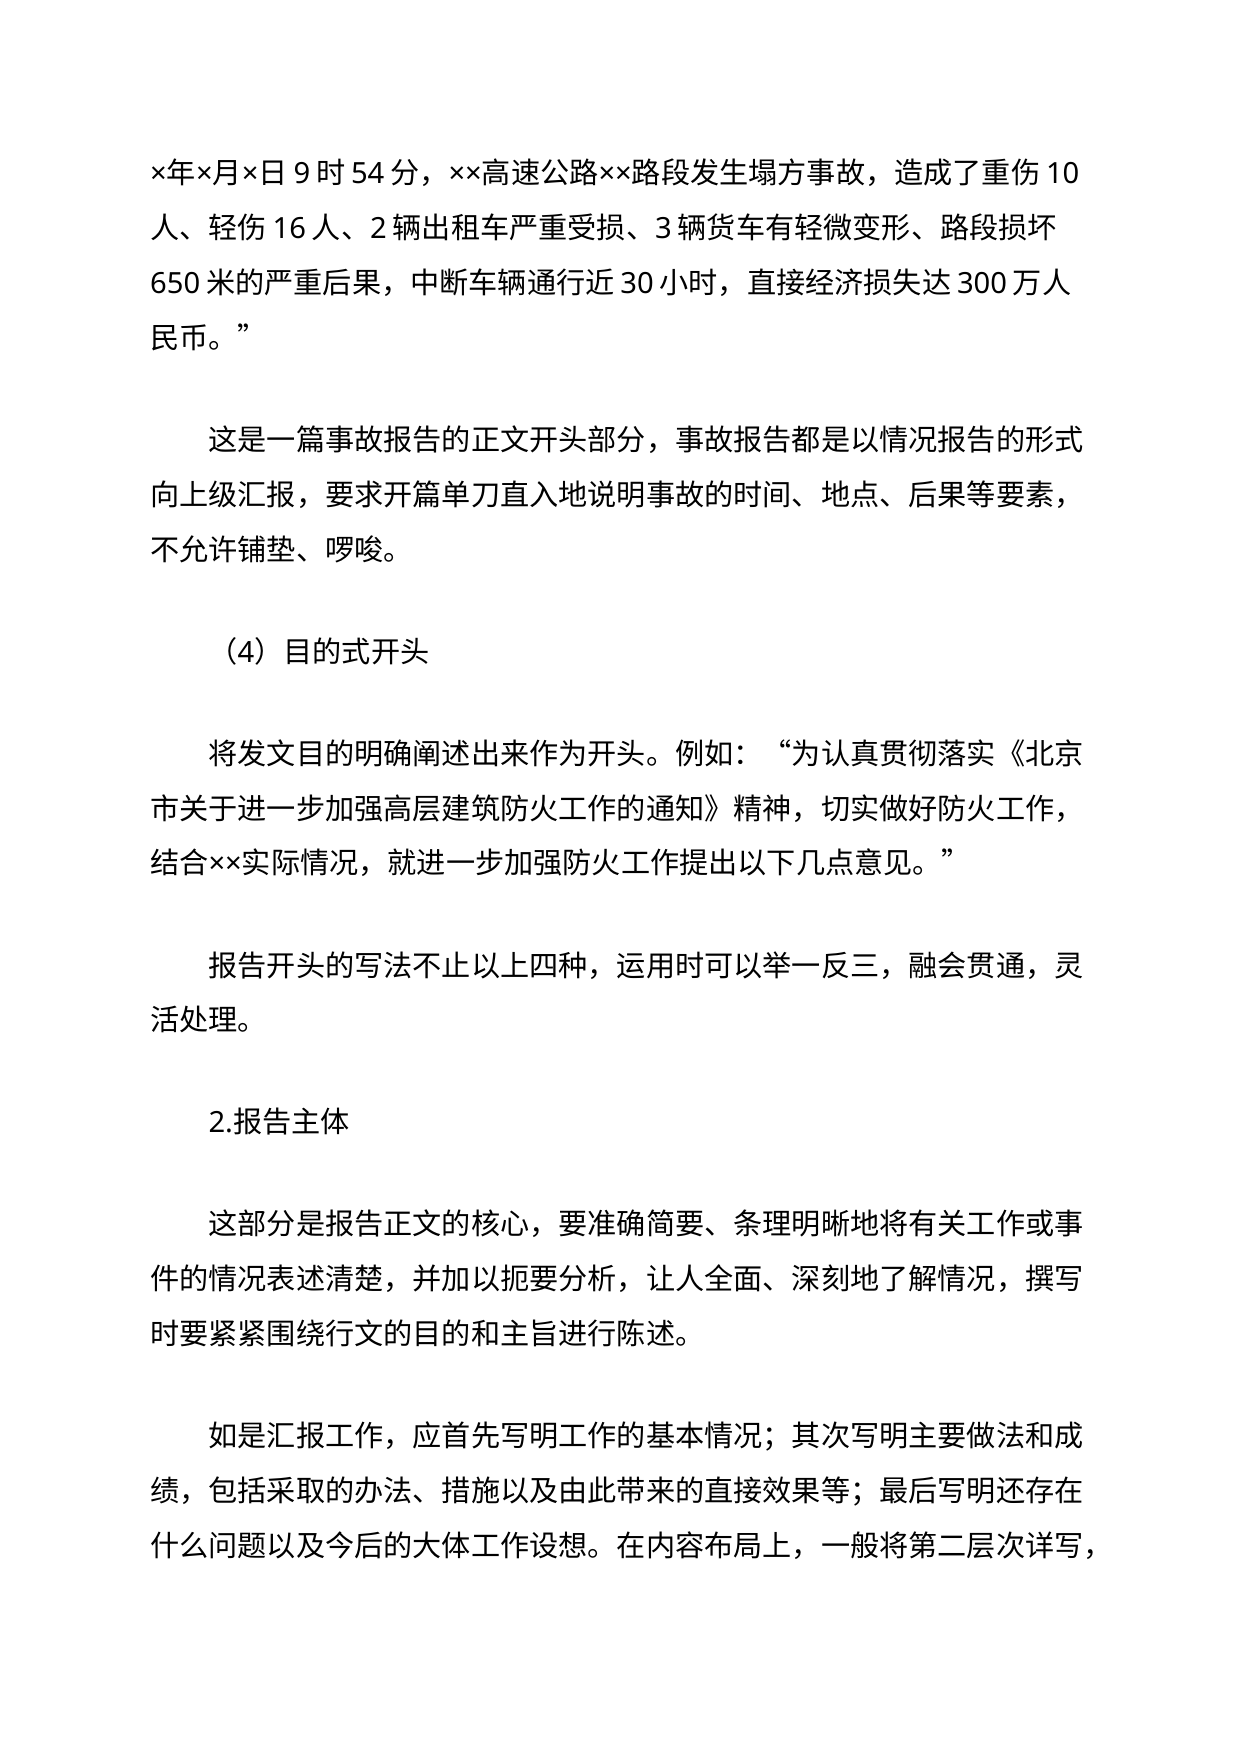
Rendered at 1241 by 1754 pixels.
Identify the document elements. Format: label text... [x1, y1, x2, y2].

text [150, 150, 1090, 357]
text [150, 1412, 1090, 1564]
text 这部分是报告正文的核心，要准确简要、条理明晰地将有关工作或事件的情况表述清楚，并加以扼要分析，让人全面、深刻地了解情况，撰写时要紧紧围绕行文的目的和主旨进行陈述。 [150, 1201, 1090, 1353]
text （4）目的式开头 [150, 628, 1090, 671]
text 这是一篇事故报告的正文开头部分，事故报告都是以情况报告的形式向上级汇报，要求开篇单刀直入地说明事故的时间、地点、后果等要素，不允许铺垫、啰唆。 [150, 417, 1090, 569]
text 报告开头的写法不止以上四种，运用时可以举一反三，融会贯通，灵活处理。 [150, 942, 1090, 1039]
text 将发文目的明确阐述出来作为开头。例如：“为认真贯彻落实《北京市关于进一步加强高层建筑防火工作的通知》精神，切实做好防火工作，结合××实际情况，就进一步加强防火工作提出以下几点意见。” [150, 730, 1090, 882]
text 2.报告主体 [150, 1099, 1090, 1141]
